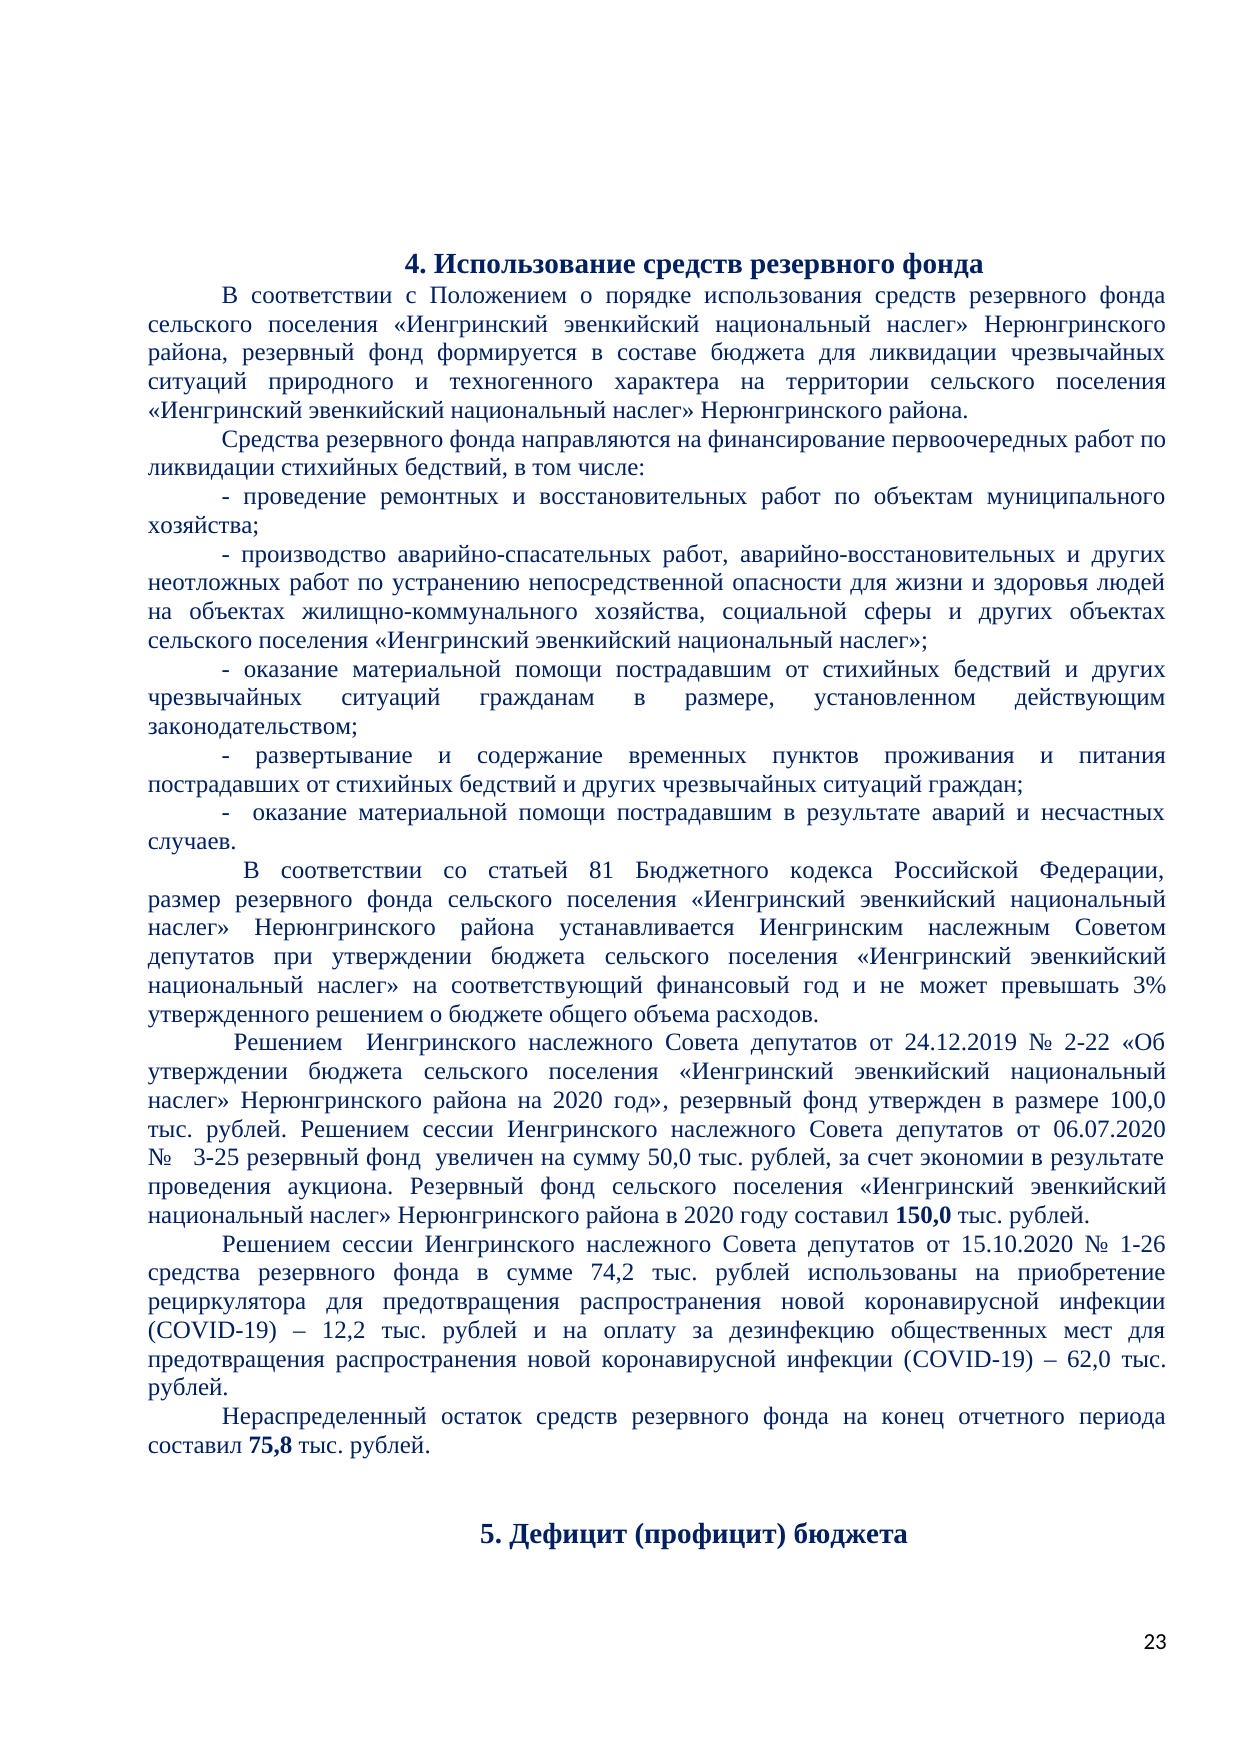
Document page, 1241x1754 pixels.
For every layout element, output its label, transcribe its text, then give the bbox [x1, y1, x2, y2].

text Решением сессии Иенгринского наслежного Совета депутатов от 15.10.2020 № 1-26 средства резервного фонда в сумме 74,2 тыс. рублей использованы на приобретение рециркулятора для предотвращения распространения новой коронавирусной инфекции (COVID-19) – 12,2 тыс. рублей и на оплату за дезинфекцию общественных мест для предотвращения распространения новой коронавирусной инфекции (COVID-19) – 62,0 тыс. рублей. [148, 1229, 1167, 1401]
text - оказание материальной помощи пострадавшим от стихийных бедствий и других чрезвычайных ситуаций гражданам в размере, установленном действующим законодательством; [148, 654, 1167, 740]
text В соответствии с Положением о порядке использования средств резервного фонда сельского поселения «Иенгринский эвенкийский национальный наслег» Нерюнгринского района, резервный фонд формируется в составе бюджета для ликвидации чрезвычайных ситуаций природного и техногенного характера на территории сельского поселения «Иенгринский эвенкийский национальный наслег» Нерюнгринского района. [148, 280, 1167, 424]
text - оказание материальной помощи пострадавшим в результате аварий и несчастных случаев. [148, 797, 1167, 855]
text - проведение ремонтных и восстановительных работ по объектам муниципального хозяйства; [148, 481, 1167, 539]
text Нераспределенный остаток средств резервного фонда на конец отчетного периода составил 75,8 тыс. рублей. [148, 1401, 1167, 1459]
text - производство аварийно-спасательных работ, аварийно-восстановительных и других неотложных работ по устранению непосредственной опасности для жизни и здоровья людей на объектах жилищно-коммунального хозяйства, социальной сферы и других объектах сельского поселения «Иенгринский эвенкийский национальный наслег»; [148, 539, 1167, 654]
text - развертывание и содержание временных пунктов проживания и питания пострадавших от стихийных бедствий и других чрезвычайных ситуаций граждан; [148, 740, 1167, 797]
text 5. Дефицит (профицит) бюджета [148, 1516, 1167, 1550]
text Решением Иенгринского наслежного Совета депутатов от 24.12.2019 № 2-22 «Об утверждении бюджета сельского поселения «Иенгринский эвенкийский национальный наслег» Нерюнгринского района на 2020 год», резервный фонд утвержден в размере 100,0 тыс. рублей. Решением сессии Иенгринского наслежного Совета депутатов от 06.07.2020 № 3-25 резервный фонд увеличен на сумму 50,0 тыс. рублей, за счет экономии в результате проведения аукциона. Резервный фонд сельского поселения «Иенгринский эвенкийский национальный наслег» Нерюнгринского района в 2020 году составил 150,0 тыс. рублей. [148, 1027, 1167, 1229]
text Средства резервного фонда направляются на финансирование первоочередных работ по ликвидации стихийных бедствий, в том числе: [148, 424, 1167, 481]
text В соответствии со статьей 81 Бюджетного кодекса Российской Федерации, размер резервного фонда сельского поселения «Иенгринский эвенкийский национальный наслег» Нерюнгринского района устанавливается Иенгринским наслежным Советом депутатов при утверждении бюджета сельского поселения «Иенгринский эвенкийский национальный наслег» на соответствующий финансовый год и не может превышать 3% утвержденного решением о бюджете общего объема расходов. [148, 855, 1167, 1027]
subtitle 4. Использование средств резервного фонда [148, 246, 1167, 280]
